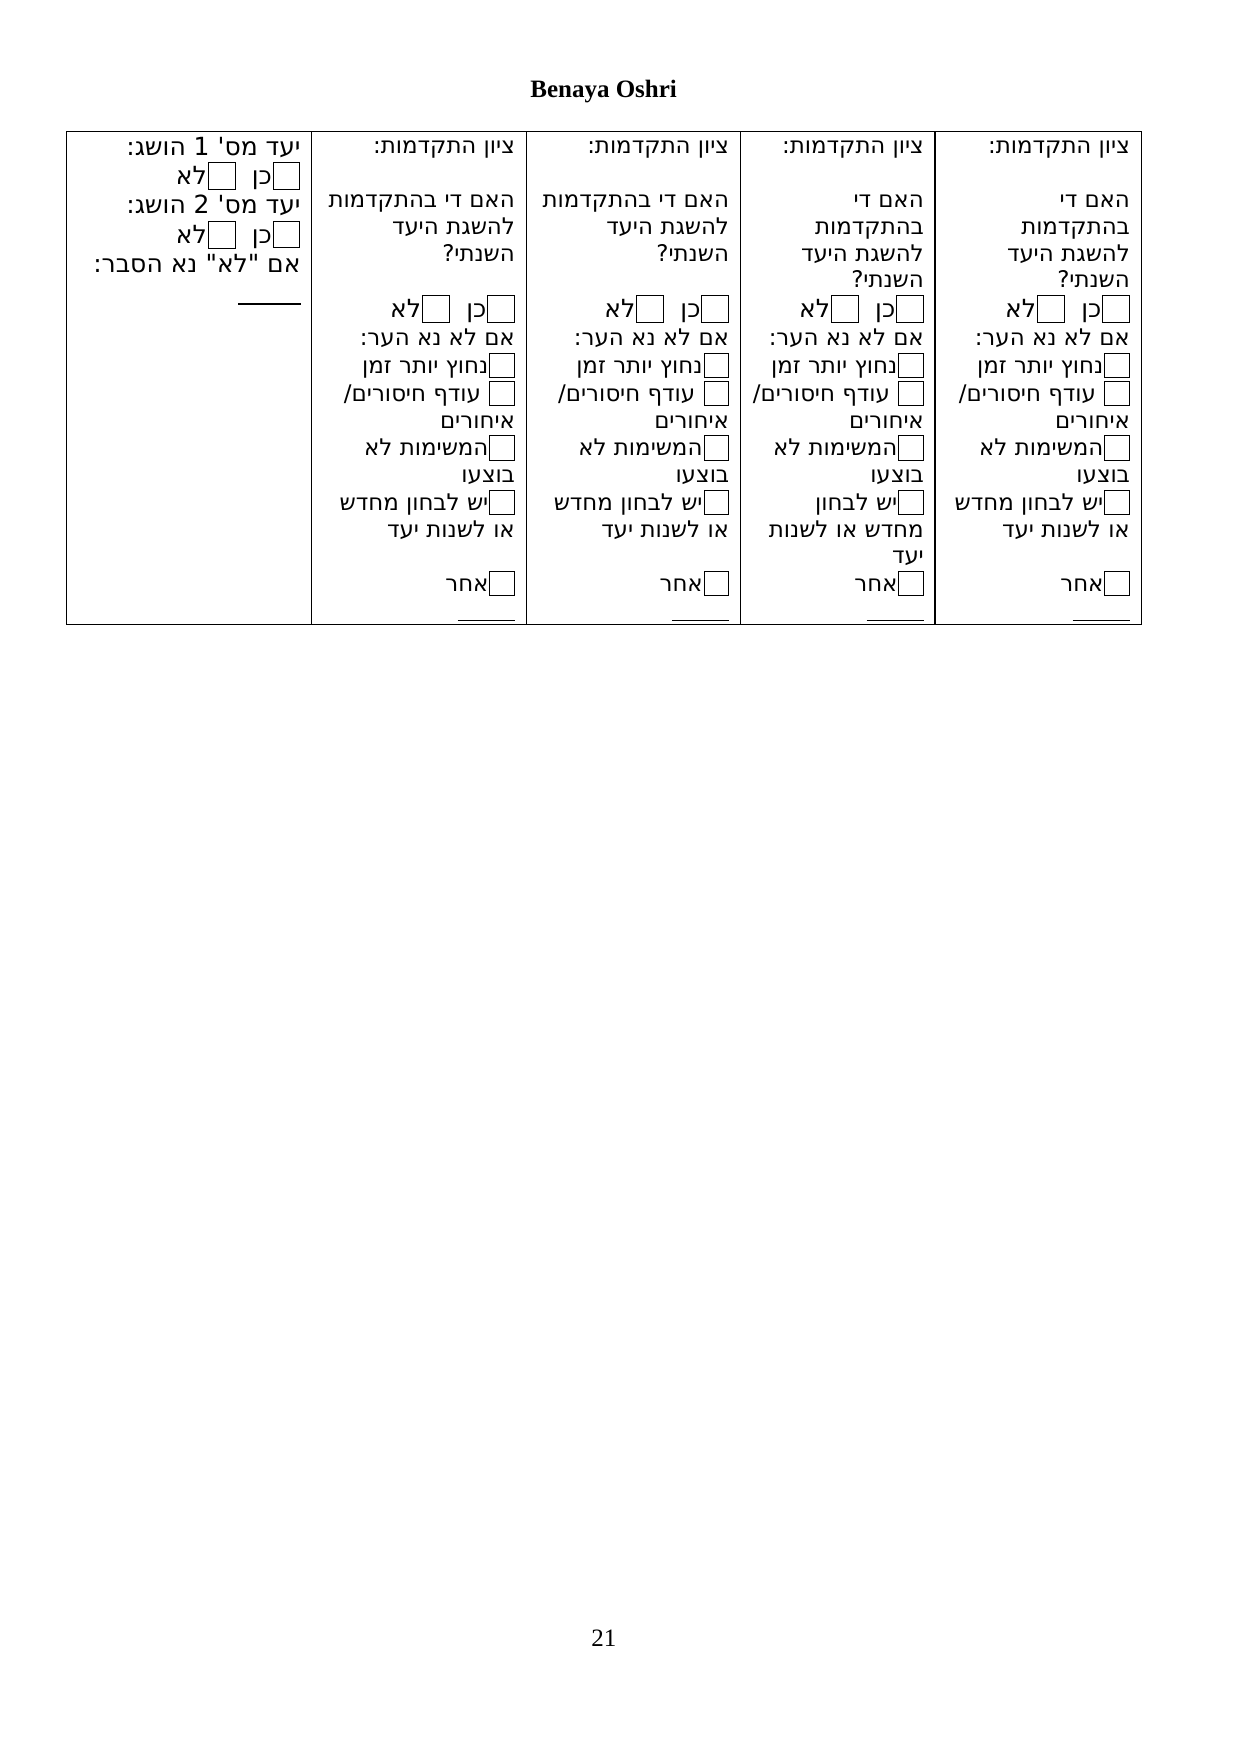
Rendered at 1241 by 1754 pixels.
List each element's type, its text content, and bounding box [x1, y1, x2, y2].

table_cell האם די בהתקדמות להשגת היעד השנתי? [741, 185, 934, 293]
table_cell האם די בהתקדמות להשגת היעד השנתי? [312, 185, 526, 293]
table_cell נחוץ יותר זמן [741, 351, 934, 379]
table_cell עודף חיסורים/ איחורים [936, 379, 1141, 433]
table_cell אם לא נא הער: [741, 324, 934, 351]
table_cell האם די בהתקדמות להשגת היעד השנתי? [936, 185, 1141, 293]
table_cell עודף חיסורים/ איחורים [741, 379, 934, 433]
table_cell יש לבחון מחדש או לשנות יעד [936, 488, 1141, 569]
table_cell אחר [741, 569, 934, 624]
table_cell המשימות לא בוצעו [936, 434, 1141, 488]
table_cell ציון התקדמות: [936, 132, 1141, 185]
table_cell עודף חיסורים/ איחורים [527, 379, 740, 433]
table_cell ציון התקדמות: [527, 132, 740, 185]
table_cell עודף חיסורים/ איחורים [312, 379, 526, 433]
table_cell המשימות לא בוצעו [312, 434, 526, 488]
table_cell כן לא [312, 293, 526, 323]
table_cell יעד מס' 1 הושג: כן לא יעד מס' 2 הושג: כן לא אם "לא" נא הסבר: [67, 132, 311, 624]
table_cell יש לבחון מחדש או לשנות יעד [527, 488, 740, 569]
table_cell ציון התקדמות: [741, 132, 934, 185]
table_cell נחוץ יותר זמן [527, 351, 740, 379]
table_cell כן לא [527, 293, 740, 323]
table_cell יש לבחון מחדש או לשנות יעד [741, 488, 934, 569]
table_cell כן לא [936, 293, 1141, 323]
table_cell אחר [312, 569, 526, 624]
table_cell המשימות לא בוצעו [527, 434, 740, 488]
table_cell נחוץ יותר זמן [312, 351, 526, 379]
table_cell נחוץ יותר זמן [936, 351, 1141, 379]
table_cell אחר [936, 569, 1141, 624]
table_cell אם לא נא הער: [312, 324, 526, 351]
table_cell המשימות לא בוצעו [741, 434, 934, 488]
table_cell יש לבחון מחדש או לשנות יעד [312, 488, 526, 569]
table_cell האם די בהתקדמות להשגת היעד השנתי? [527, 185, 740, 293]
table_cell אחר [527, 569, 740, 624]
table_cell כן לא [741, 293, 934, 323]
table_cell אם לא נא הער: [527, 324, 740, 351]
table_cell אם לא נא הער: [936, 324, 1141, 351]
table_cell ציון התקדמות: [312, 132, 526, 185]
